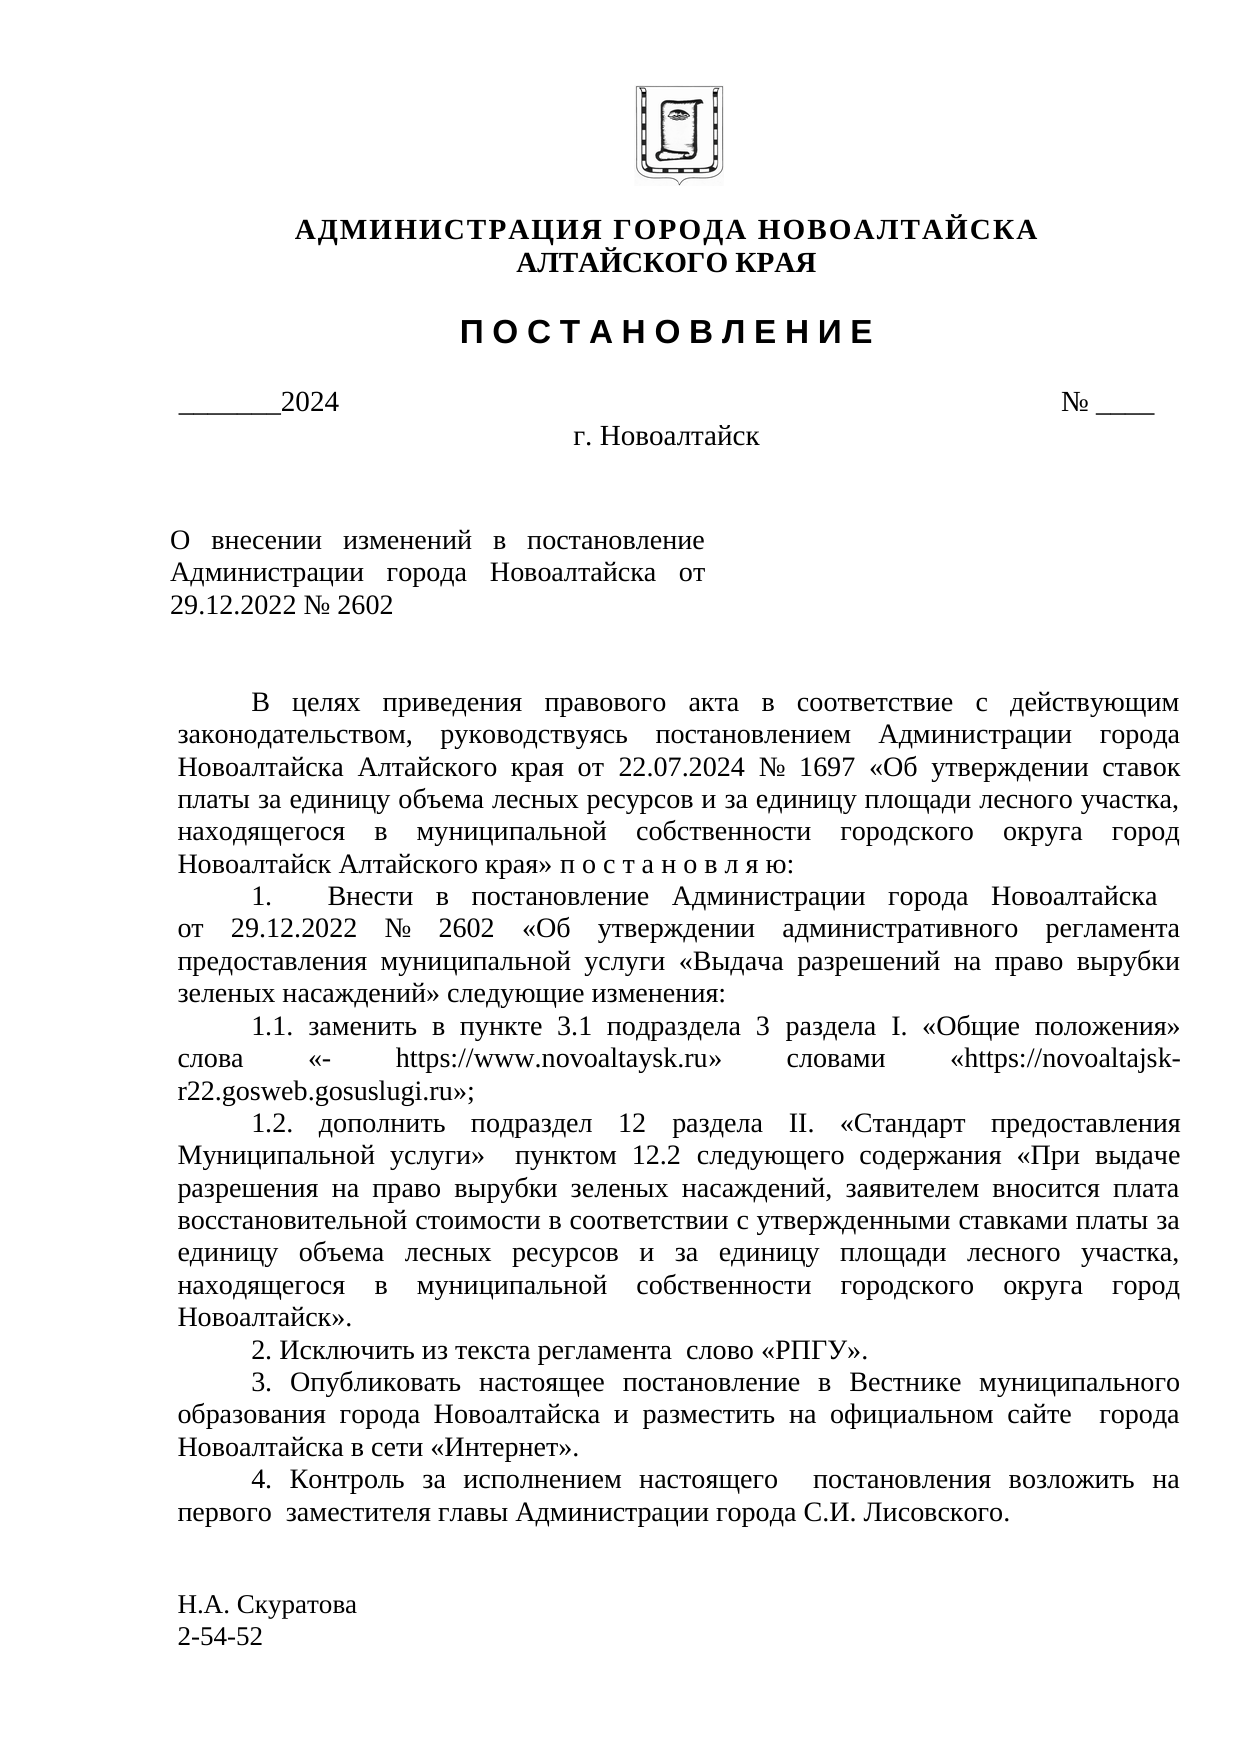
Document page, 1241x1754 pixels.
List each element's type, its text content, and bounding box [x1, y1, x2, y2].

text 1.2. дополнить подраздел 12 раздела II. «Стандарт предоставления Муниципальной услуги» пунктом 12.2 следующего содержания «При выдаче разрешения на право вырубки зеленых насаждений, заявителем вносится плата восстановительной стоимости в соответствии с утвержденными ставками платы за единицу объема лесных ресурсов и за единицу площади лесного участка, находящегося в муниципальной собственности городского округа город Новоалтайск». [177, 1106, 1181, 1333]
text 4. Контроль за исполнением настоящего постановления возложить на первого заместителя главы Администрации города С.И. Лисовского. [177, 1462, 1181, 1527]
text 2. Исключить из текста регламента слово «РПГУ». [177, 1333, 1181, 1365]
table_cell _______2024 № ____ г. Новоалтайск [166, 384, 1167, 457]
text 1.1. заменить в пункте 3.1 подраздела 3 раздела I. «Общие положения» слова «- https://www.novoaltaysk.ru» словами «https://novoaltajsk-r22.gosweb.gosuslugi.ru»; [177, 1009, 1181, 1106]
picture [634, 85, 724, 186]
table_header АДМИНИСТРАЦИЯ ГОРОДА НОВОАЛТАЙСКА АЛТАЙСКОГО КРАЯ ПОСТАНОВЛЕНИЕ [166, 212, 1167, 384]
text 3. Опубликовать настоящее постановление в Вестнике муниципального образования города Новоалтайска и разместить на официальном сайте города Новоалтайска в сети «Интернет». [177, 1365, 1181, 1462]
text В целях приведения правового акта в соответствие с действующим законодательством, руководствуясь постановлением Администрации города Новоалтайска Алтайского края от 22.07.2024 № 1697 «Об утверждении ставок платы за единицу объема лесных ресурсов и за единицу площади лесного участка, находящегося в муниципальной собственности городского округа город Новоалтайск Алтайского края» п о с т а н о в л я ю: [177, 685, 1181, 879]
list Внести в постановление Администрации города Новоалтайска от 29.12.2022 № 2602 «Об утверждении административного регламента предоставления муниципальной услуги «Выдача разрешений на право вырубки зеленых насаждений» следующие изменения: [177, 879, 1181, 1009]
